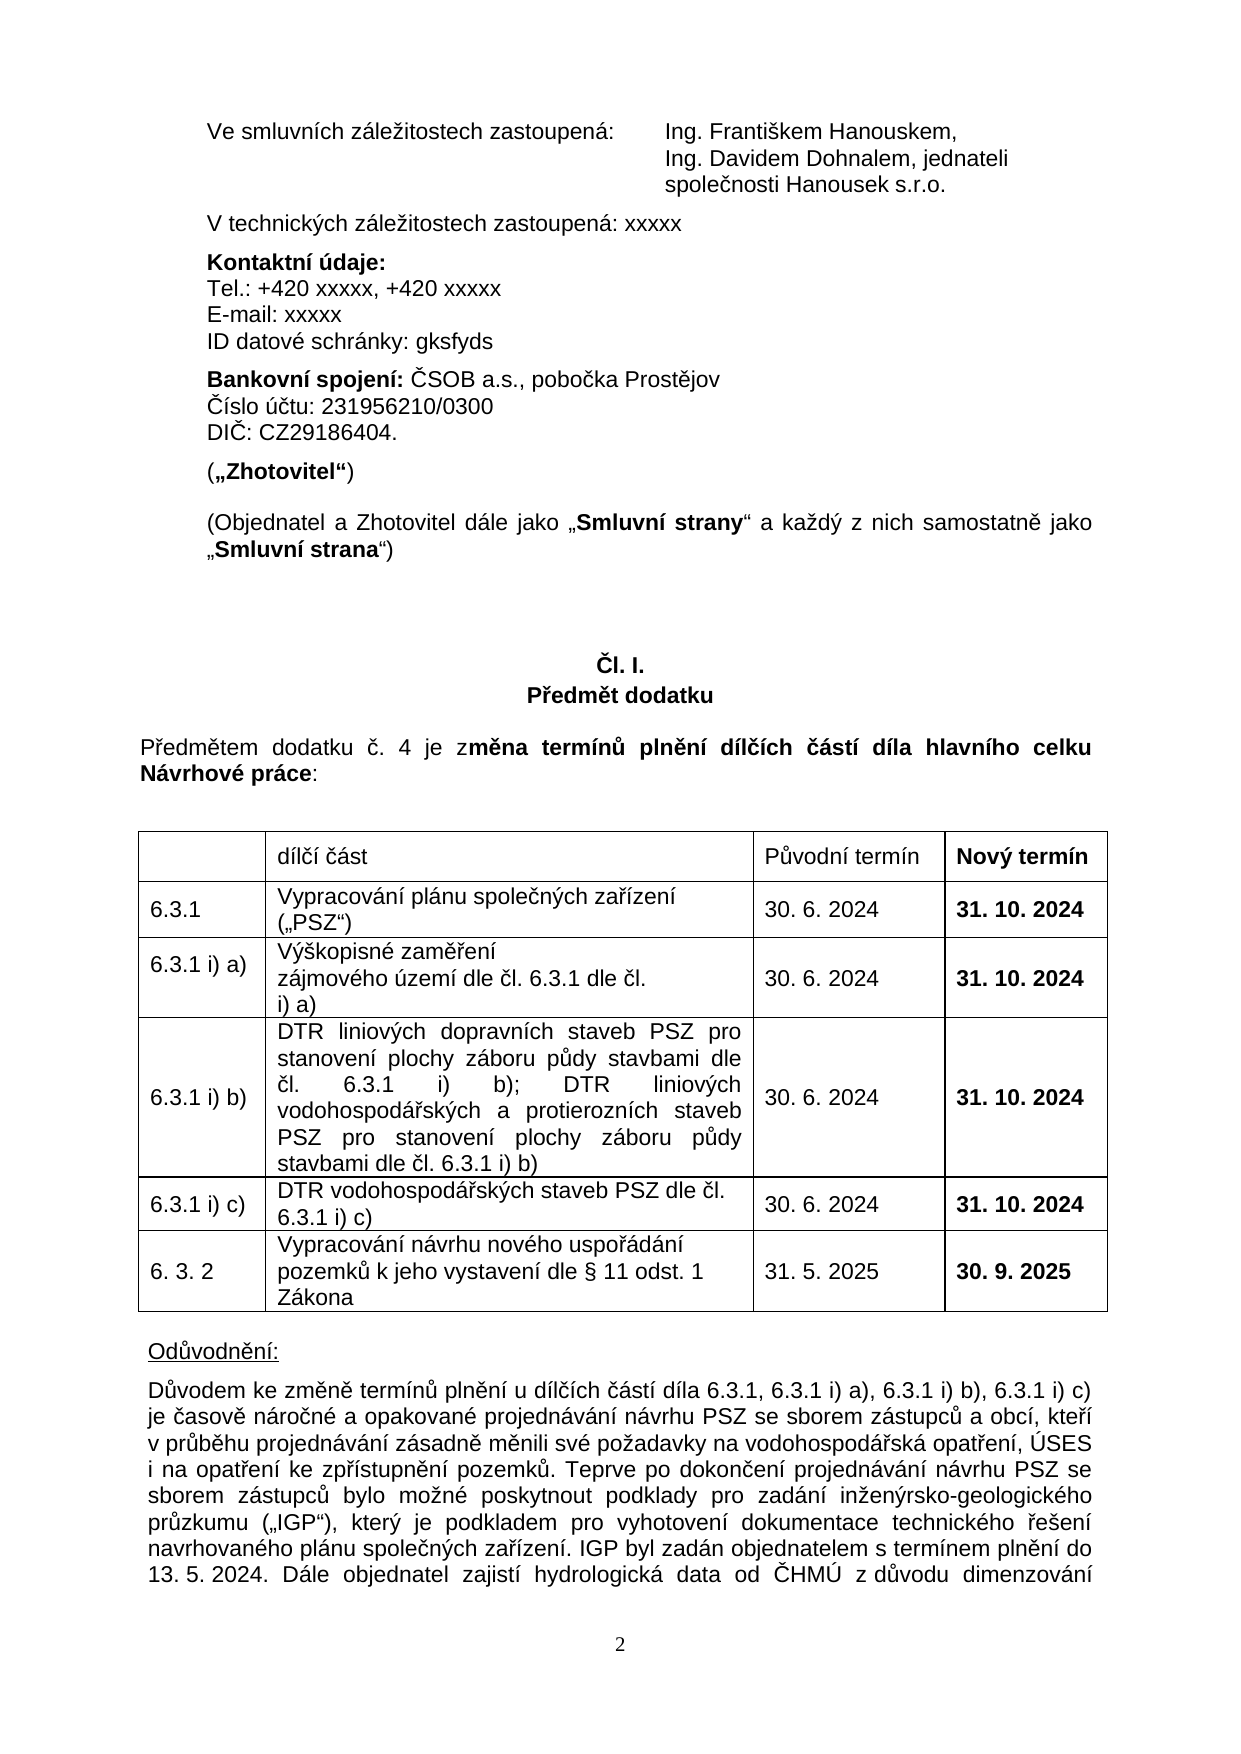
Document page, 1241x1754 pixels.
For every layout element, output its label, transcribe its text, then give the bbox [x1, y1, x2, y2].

text Kontaktní údaje: [207, 248, 1093, 275]
table_cell 6.3.1 i) b) [139, 1018, 265, 1176]
text Předmětem dodatku č. 4 je změna termínů plnění dílčích částí díla hlavního celku Návrhové práce: [140, 733, 1093, 786]
table_header Původní termín [754, 832, 944, 881]
table_cell DTR vodohospodářských staveb PSZ dle čl. 6.3.1 i) c) [266, 1178, 753, 1230]
table_cell 30. 6. 2024 [754, 1178, 944, 1230]
text (Objednatel a Zhotovitel dále jako „Smluvní strany“ a každý z nich samostatně jako „Smluvní strana“) [207, 509, 1093, 562]
table_cell 6.3.1 i) c) [139, 1178, 265, 1230]
list Čl. I. [148, 652, 1093, 679]
table_cell 31. 5. 2025 [754, 1231, 944, 1311]
table_cell 31. 10. 2024 [946, 1178, 1107, 1230]
table_cell DTR liniových dopravních staveb PSZ pro stanovení plochy záboru půdy stavbami dle čl. 6.3.1 i) b); DTR liniových vodohospodářských a protierozních staveb PSZ pro stanovení plochy záboru půdy stavbami dle čl. 6.3.1 i) b) [266, 1018, 753, 1176]
table_cell 31. 10. 2024 [946, 1018, 1107, 1176]
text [148, 1377, 1093, 1588]
text DIČ: CZ29186404. [207, 419, 1093, 446]
table_cell 30. 9. 2025 [946, 1231, 1107, 1311]
table_header Nový termín [946, 832, 1107, 881]
text Odůvodnění: [148, 1338, 1093, 1364]
table_cell 6.3.1 i) a) [139, 938, 265, 1017]
table_cell 30. 6. 2024 [754, 938, 944, 1017]
table_cell Výškopisné zaměření zájmového území dle čl. 6.3.1 dle čl. i) a) [266, 938, 753, 1017]
text Tel.: +420 xxxxx, +420 xxxxx [207, 275, 1093, 301]
table_cell 30. 6. 2024 [754, 1018, 944, 1176]
table_cell 6. 3. 2 [139, 1231, 265, 1311]
table_cell 31. 10. 2024 [946, 882, 1107, 937]
text Číslo účtu: 231956210/0300 [207, 393, 1093, 419]
table_cell 6.3.1 [139, 882, 265, 937]
text Ve smluvních záležitostech zastoupená: Ing. Františkem Hanouskem, Ing. Davidem Dohnalem, jednateli společnosti Hanousek s.r.o. [207, 118, 1093, 197]
table_cell 31. 10. 2024 [946, 938, 1107, 1017]
table_cell Vypracování návrhu nového uspořádání pozemků k jeho vystavení dle § 11 odst. 1 Zákona [266, 1231, 753, 1311]
table_cell Vypracování plánu společných zařízení („PSZ“) [266, 882, 753, 937]
text Bankovní spojení: ČSOB a.s., pobočka Prostějov [207, 366, 1093, 393]
table_cell 30. 6. 2024 [754, 882, 944, 937]
text V technických záležitostech zastoupená: xxxxx [207, 210, 1093, 236]
list Předmět dodatku [148, 682, 1093, 709]
table_header [139, 832, 265, 881]
table_header dílčí část [266, 832, 753, 881]
text ID datové schránky: gksfyds [207, 328, 1093, 354]
text („Zhotovitel“) [207, 458, 1093, 484]
text E-mail: xxxxx [207, 301, 1093, 328]
